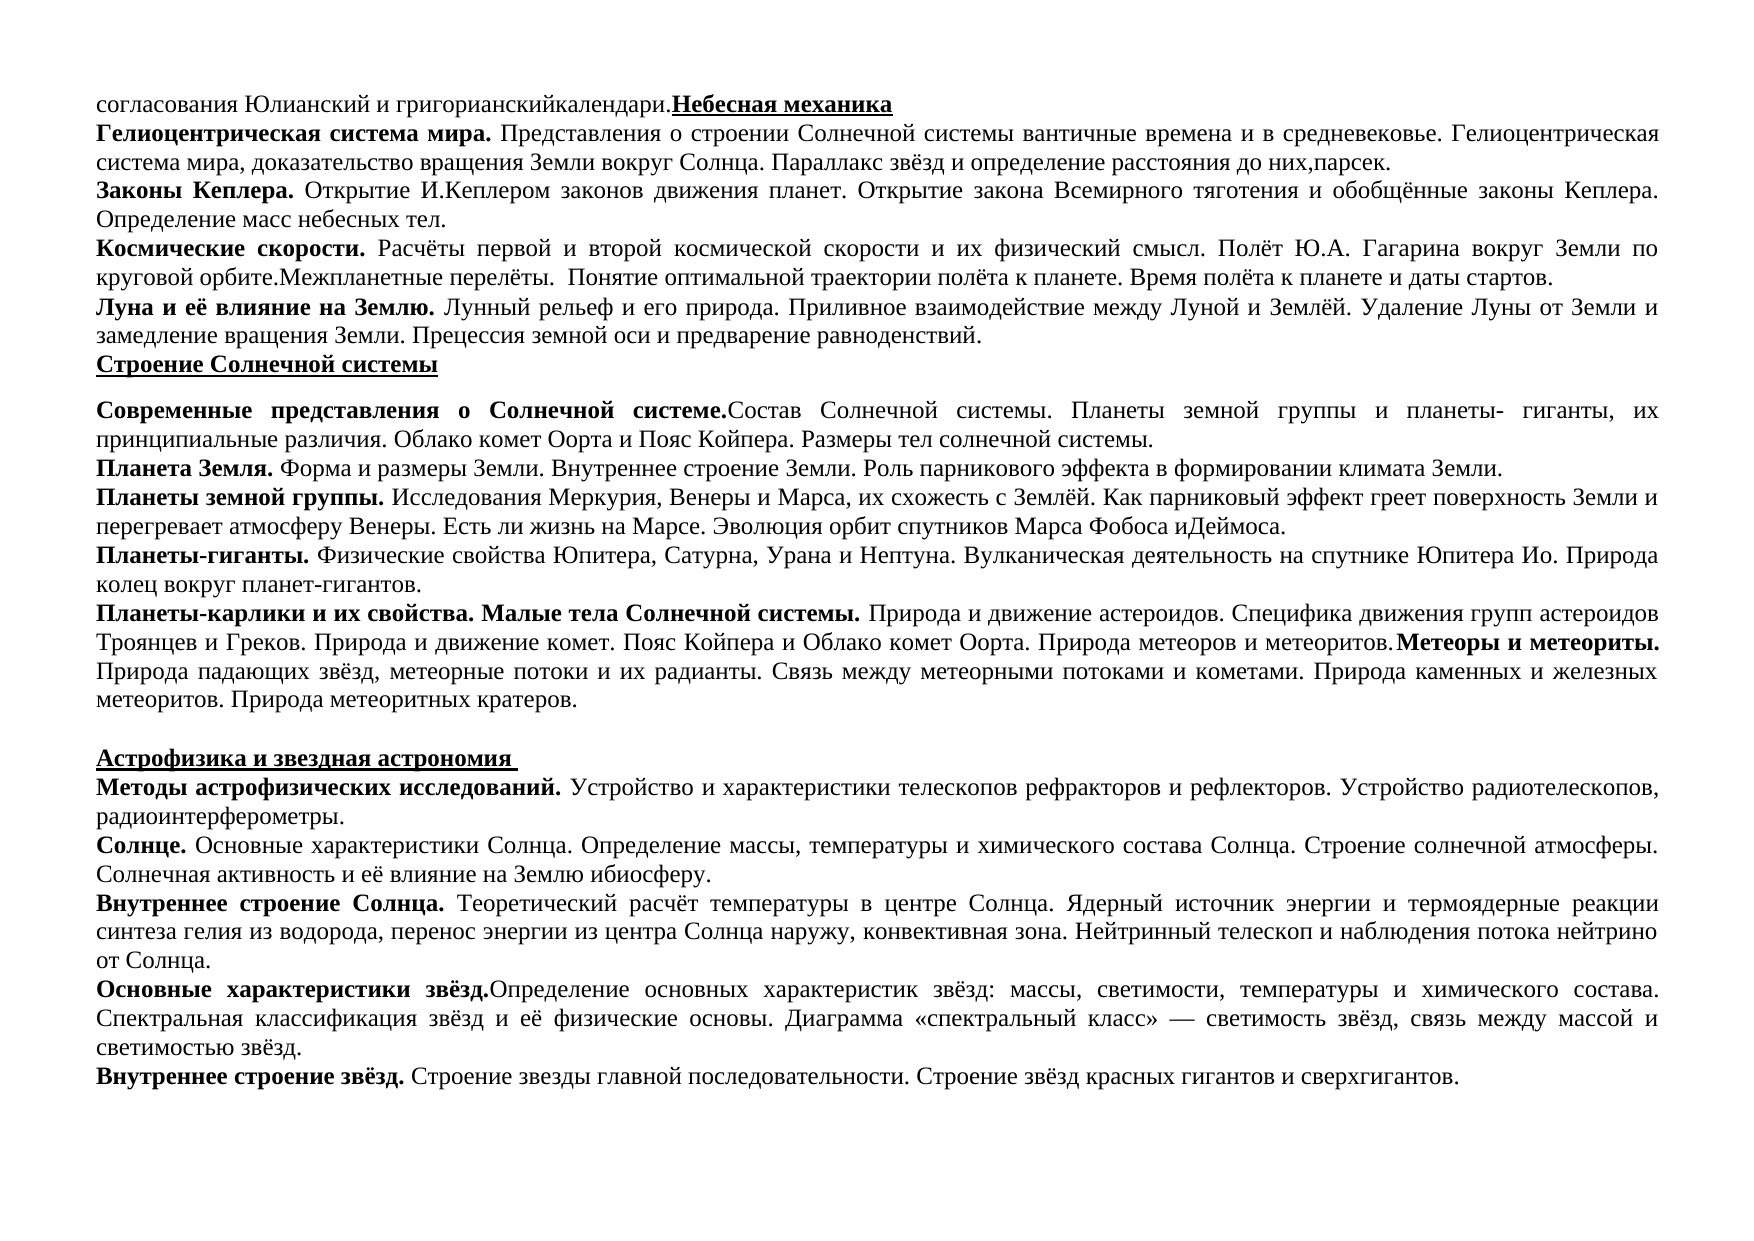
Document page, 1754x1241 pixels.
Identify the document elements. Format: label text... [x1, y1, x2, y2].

text Астрофизика и звездная астрономия [96, 743, 1279, 772]
text Строение Солнечной системы [96, 349, 1660, 378]
text Планеты земной группы. Исследования Меркурия, Венеры и Марса, их схожесть с Землёй. Как парниковый эффект греет поверхность Земли и перегревает атмосферу Венеры. Есть ли жизнь на Марсе. Эволюция орбит спутников Марса Фобоса иДеймоса. [96, 482, 1660, 540]
text Солнце. Основные характеристики Солнца. Определение массы, температуры и химического состава Солнца. Строение солнечной атмосферы. Солнечная активность и её влияние на Землю ибиосферу. [96, 830, 1660, 887]
text Планета Земля. Форма и размеры Земли. Внутреннее строение Земли. Роль парникового эффекта в формировании климата Земли. [96, 453, 1660, 482]
text Луна и её влияние на Землю. Лунный рельеф и его природа. Приливное взаимодействие между Луной и Землёй. Удаление Луны от Земли и замедление вращения Земли. Прецессия земной оси и предварение равноденствий. [96, 292, 1660, 349]
text Гелиоцентрическая система мира. Представления о строении Солнечной системы вантичные времена и в средневековье. Гелиоцентрическая система мира, доказательство вращения Земли вокруг Солнца. Параллакс звёзд и определение расстояния до них,парсек. [96, 118, 1660, 176]
text Космические скорости. Расчёты первой и второй космической скорости и их физический смысл. Полёт Ю.А. Гагарина вокруг Земли по круговой орбите.Межпланетные перелёты. Понятие оптимальной траектории полёта к планете. Время полёта к планете и даты стартов. [96, 233, 1660, 291]
text Методы астрофизических исследований. Устройство и характеристики телескопов рефракторов и рефлекторов. Устройство радиотелескопов, радиоинтерферометры. [96, 772, 1660, 830]
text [96, 89, 1660, 117]
text Современные представления о Солнечной системе.Состав Солнечной системы. Планеты земной группы и планеты- гиганты, их принципиальные различия. Облако комет Оорта и Пояс Койпера. Размеры тел солнечной системы. [96, 395, 1660, 452]
text Законы Кеплера. Открытие И.Кеплером законов движения планет. Открытие закона Всемирного тяготения и обобщённые законы Кеплера. Определение масс небесных тел. [96, 176, 1660, 233]
text Планеты-гиганты. Физические свойства Юпитера, Сатурна, Урана и Нептуна. Вулканическая деятельность на спутнике Юпитера Ио. Природа колец вокруг планет-гигантов. [96, 540, 1660, 598]
text Внутреннее строение Солнца. Теоретический расчёт температуры в центре Солнца. Ядерный источник энергии и термоядерные реакции синтеза гелия из водорода, перенос энергии из центра Солнца наружу, конвективная зона. Нейтринный телескоп и наблюдения потока нейтрино от Солнца. [96, 888, 1660, 974]
text Основные характеристики звёзд.Определение основных характеристик звёзд: массы, светимости, температуры и химического состава. Спектральная классификация звёзд и её физические основы. Диаграмма «спектральный класс» — светимость звёзд, связь между массой и светимостью звёзд. [96, 974, 1660, 1061]
text Планеты-карлики и их свойства. Малые тела Солнечной системы. Природа и движение астероидов. Специфика движения групп астероидов Троянцев и Греков. Природа и движение комет. Пояс Койпера и Облако комет Оорта. Природа метеоров и метеоритов.Метеоры и метеориты. Природа падающих звёзд, метеорные потоки и их радианты. Связь между метеорными потоками и кометами. Природа каменных и железных метеоритов. Природа метеоритных кратеров. [96, 598, 1660, 713]
text Внутреннее строение звёзд. Строение звезды главной последовательности. Строение звёзд красных гигантов и сверхгигантов. [96, 1061, 1660, 1090]
